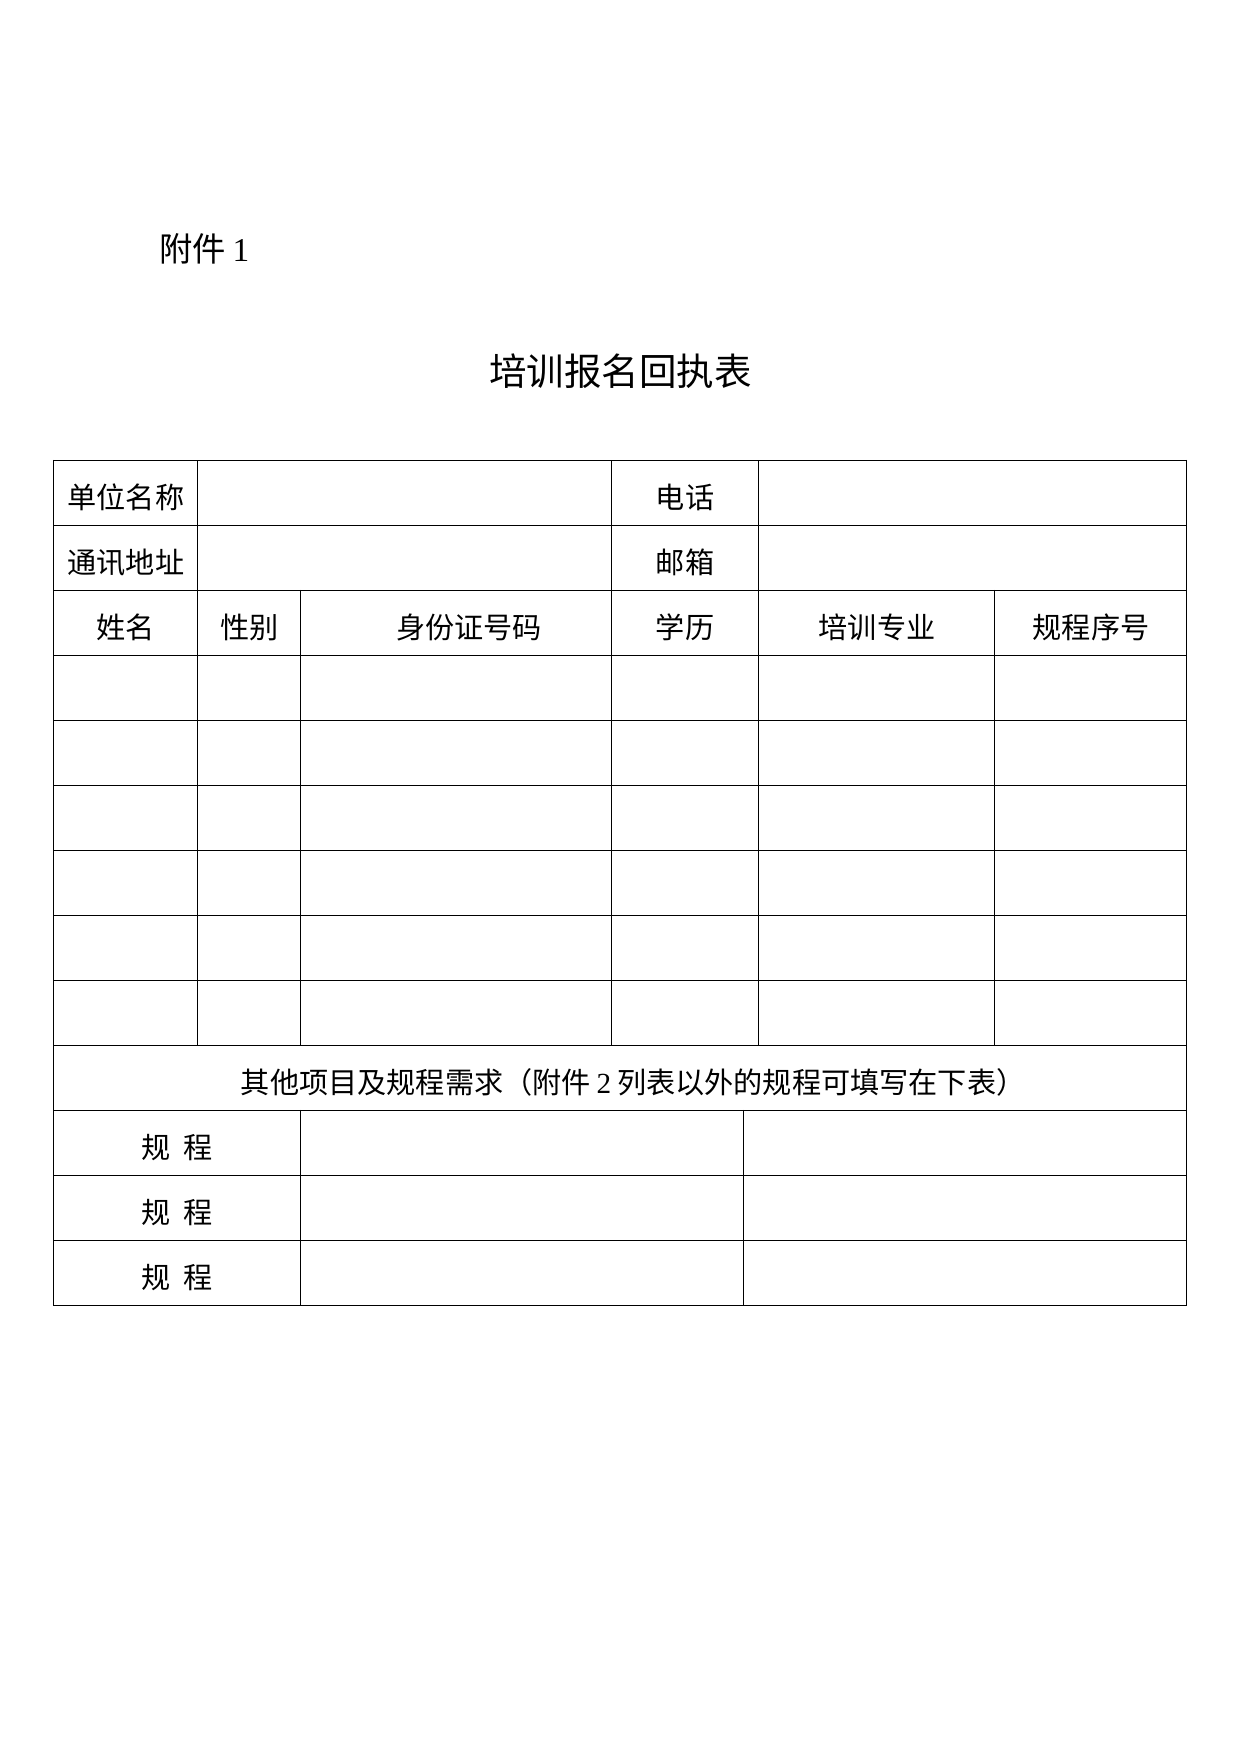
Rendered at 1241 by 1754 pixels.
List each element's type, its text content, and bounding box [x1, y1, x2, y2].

table_cell [198, 981, 300, 1045]
table_cell [759, 721, 994, 785]
table_cell [301, 786, 611, 850]
table_cell [301, 1111, 743, 1175]
table_cell [198, 721, 300, 785]
table_cell [995, 851, 1186, 915]
table_cell [759, 851, 994, 915]
table_cell [744, 1176, 1186, 1240]
table_cell [198, 786, 300, 850]
table_cell 规程序号 [995, 591, 1186, 655]
table_cell [301, 981, 611, 1045]
table_cell [995, 656, 1186, 720]
text 附件1 [159, 212, 1081, 274]
table_cell [198, 851, 300, 915]
table_cell 规 程 [54, 1111, 300, 1175]
table_cell [54, 721, 197, 785]
table_cell [612, 721, 758, 785]
table_cell [301, 851, 611, 915]
table_cell [995, 981, 1186, 1045]
table_cell [759, 981, 994, 1045]
table_cell [612, 851, 758, 915]
table_cell [995, 721, 1186, 785]
table_cell [301, 1176, 743, 1240]
table_cell [301, 1241, 743, 1305]
table_cell 规 程 [54, 1241, 300, 1305]
table_cell [759, 656, 994, 720]
table_cell [198, 916, 300, 980]
table_cell [612, 916, 758, 980]
table_cell 性别 [198, 591, 300, 655]
table_cell [612, 981, 758, 1045]
table_cell 学历 [612, 591, 758, 655]
table_cell [759, 526, 1186, 590]
table_header [759, 461, 1186, 525]
table_cell 通讯地址 [54, 526, 197, 590]
table_cell [744, 1241, 1186, 1305]
table_cell [301, 656, 611, 720]
table_cell [198, 526, 611, 590]
table_cell 培训专业 [759, 591, 994, 655]
table_cell [54, 916, 197, 980]
table_cell 姓名 [54, 591, 197, 655]
table_cell 邮箱 [612, 526, 758, 590]
table_cell 规 程 [54, 1176, 300, 1240]
table_cell 身份证号码 [301, 591, 611, 655]
text 培训报名回执表 [159, 336, 1081, 398]
table_cell [54, 786, 197, 850]
table_cell [995, 916, 1186, 980]
table_cell [612, 786, 758, 850]
table_cell [301, 916, 611, 980]
table_cell [612, 656, 758, 720]
table_header 单位名称 [54, 461, 197, 525]
table_header 电话 [612, 461, 758, 525]
table_cell [744, 1111, 1186, 1175]
table_cell [301, 721, 611, 785]
table_cell [54, 981, 197, 1045]
table_cell [759, 786, 994, 850]
table_cell [54, 851, 197, 915]
table_cell 其他项目及规程需求（附件2列表以外的规程可填写在下表） [54, 1046, 1186, 1110]
table_cell [995, 786, 1186, 850]
table_cell [198, 656, 300, 720]
table_cell [54, 656, 197, 720]
table_header [198, 461, 611, 525]
table_cell [759, 916, 994, 980]
